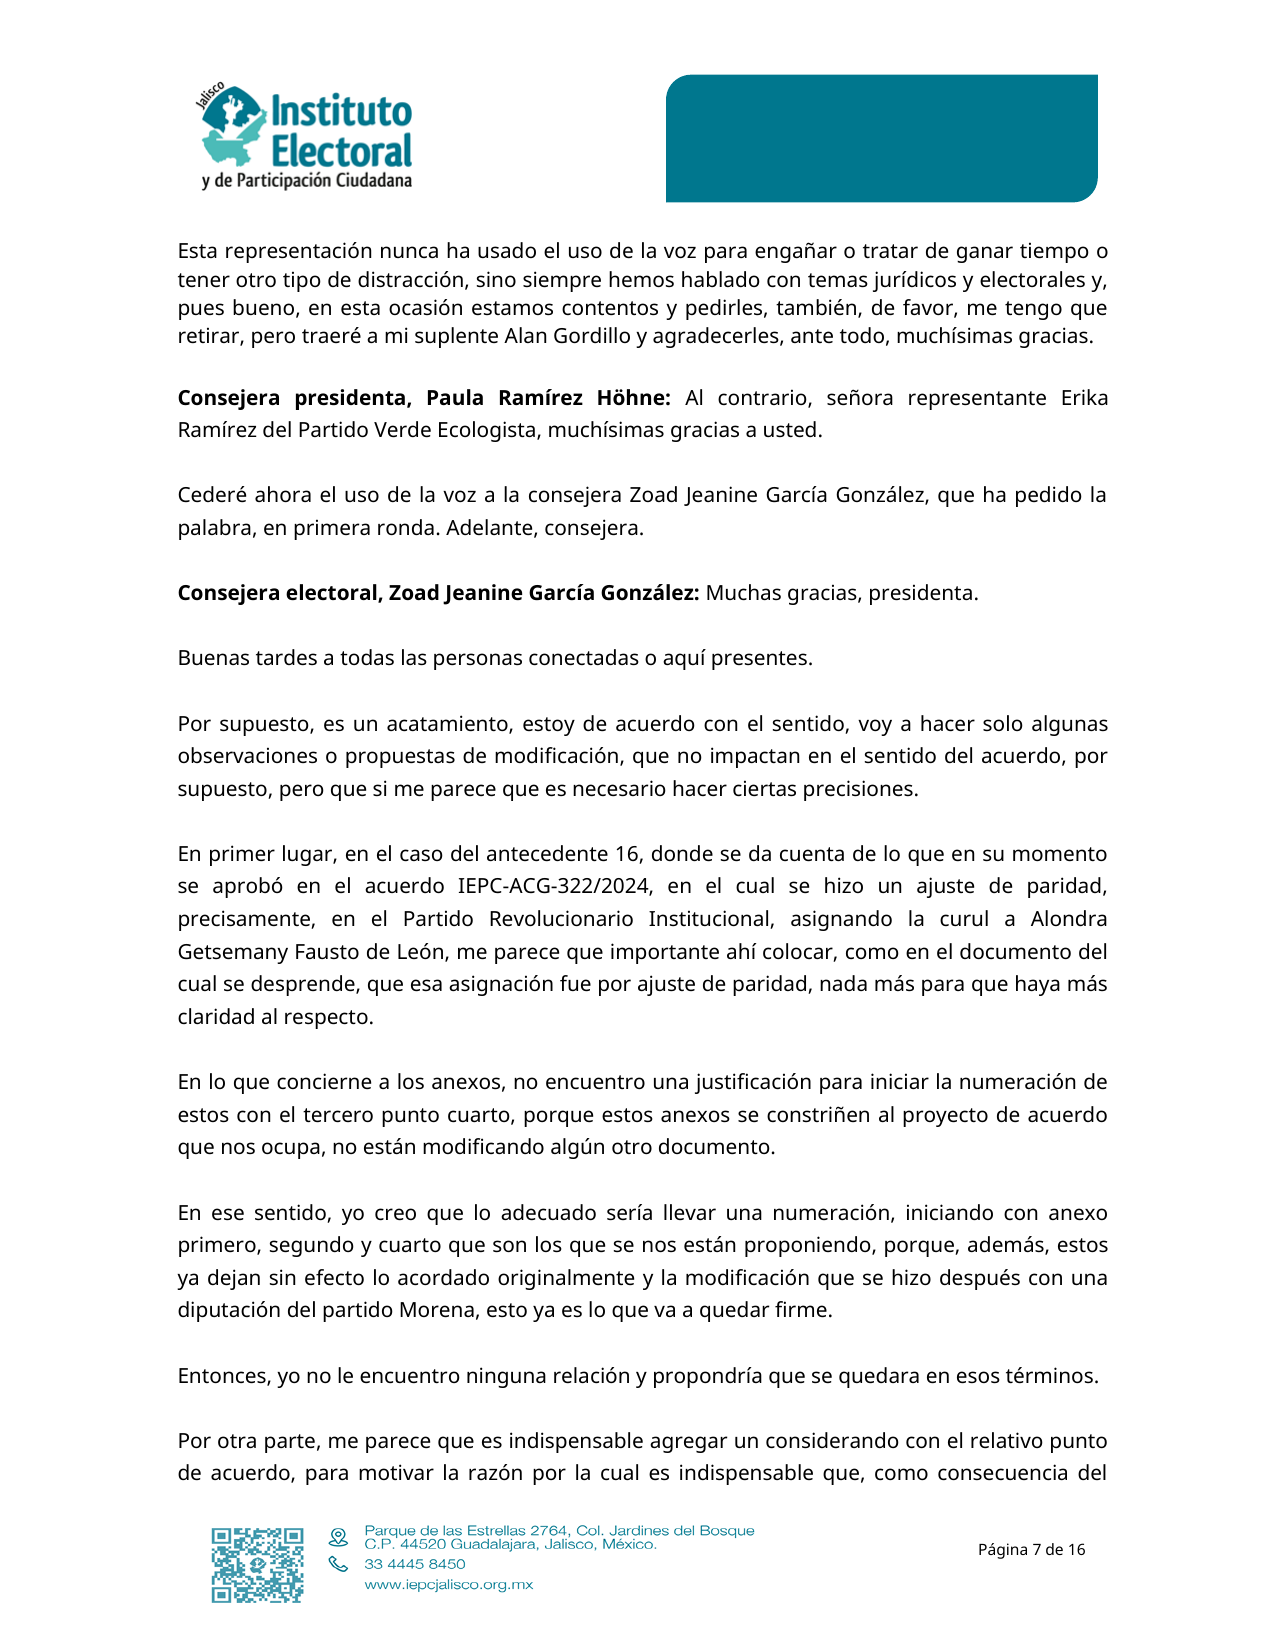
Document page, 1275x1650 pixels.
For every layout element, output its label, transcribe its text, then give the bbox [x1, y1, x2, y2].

text Buenas tardes a todas las personas conectadas o aquí presentes. [177, 643, 1109, 672]
text Consejera presidenta, Paula Ramírez Höhne: Al contrario, señora representante Erika Ramírez del Partido Verde Ecologista, muchísimas gracias a usted. [177, 383, 1109, 444]
picture [188, 73, 429, 203]
text Por supuesto, es un acatamiento, estoy de acuerdo con el sentido, voy a hacer solo algunas observaciones o propuestas de modificación, que no impactan en el sentido del acuerdo, por supuesto, pero que si me parece que es necesario hacer ciertas precisiones. [177, 709, 1109, 802]
text Consejera electoral, Zoad Jeanine García González: Muchas gracias, presidenta. [177, 578, 1109, 607]
text Esta representación nunca ha usado el uso de la voz para engañar o tratar de ganar tiempo o tener otro tipo de distracción, sino siempre hemos hablado con temas jurídicos y electorales y, pues bueno, en esta ocasión estamos contentos y pedirles, también, de favor, me tengo que retirar, pero traeré a mi suplente Alan Gordillo y agradecerles, ante todo, muchísimas gracias. [177, 236, 1109, 350]
text En ese sentido, yo creo que lo adecuado sería llevar una numeración, iniciando con anexo primero, segundo y cuarto que son los que se nos están proponiendo, porque, además, estos ya dejan sin efecto lo acordado originalmente y la modificación que se hizo después con una diputación del partido Morena, esto ya es lo que va a quedar firme. [177, 1198, 1109, 1324]
picture [188, 1504, 788, 1622]
text En primer lugar, en el caso del antecedente 16, donde se da cuenta de lo que en su momento se aprobó en el acuerdo IEPC-ACG-322/2024, en el cual se hizo un ajuste de paridad, precisamente, en el Partido Revolucionario Institucional, asignando la curul a Alondra Getsemany Fausto de León, me parece que importante ahí colocar, como en el documento del cual se desprende, que esa asignación fue por ajuste de paridad, nada más para que haya más claridad al respecto. [177, 839, 1109, 1031]
text Entonces, yo no le encuentro ninguna relación y propondría que se quedara en esos términos. [177, 1361, 1109, 1389]
text En lo que concierne a los anexos, no encuentro una justificación para iniciar la numeración de estos con el tercero punto cuarto, porque estos anexos se constriñen al proyecto de acuerdo que nos ocupa, no están modificando algún otro documento. [177, 1067, 1109, 1161]
text Cederé ahora el uso de la voz a la consejera Zoad Jeanine García González, que ha pedido la palabra, en primera ronda. Adelante, consejera. [177, 480, 1109, 541]
